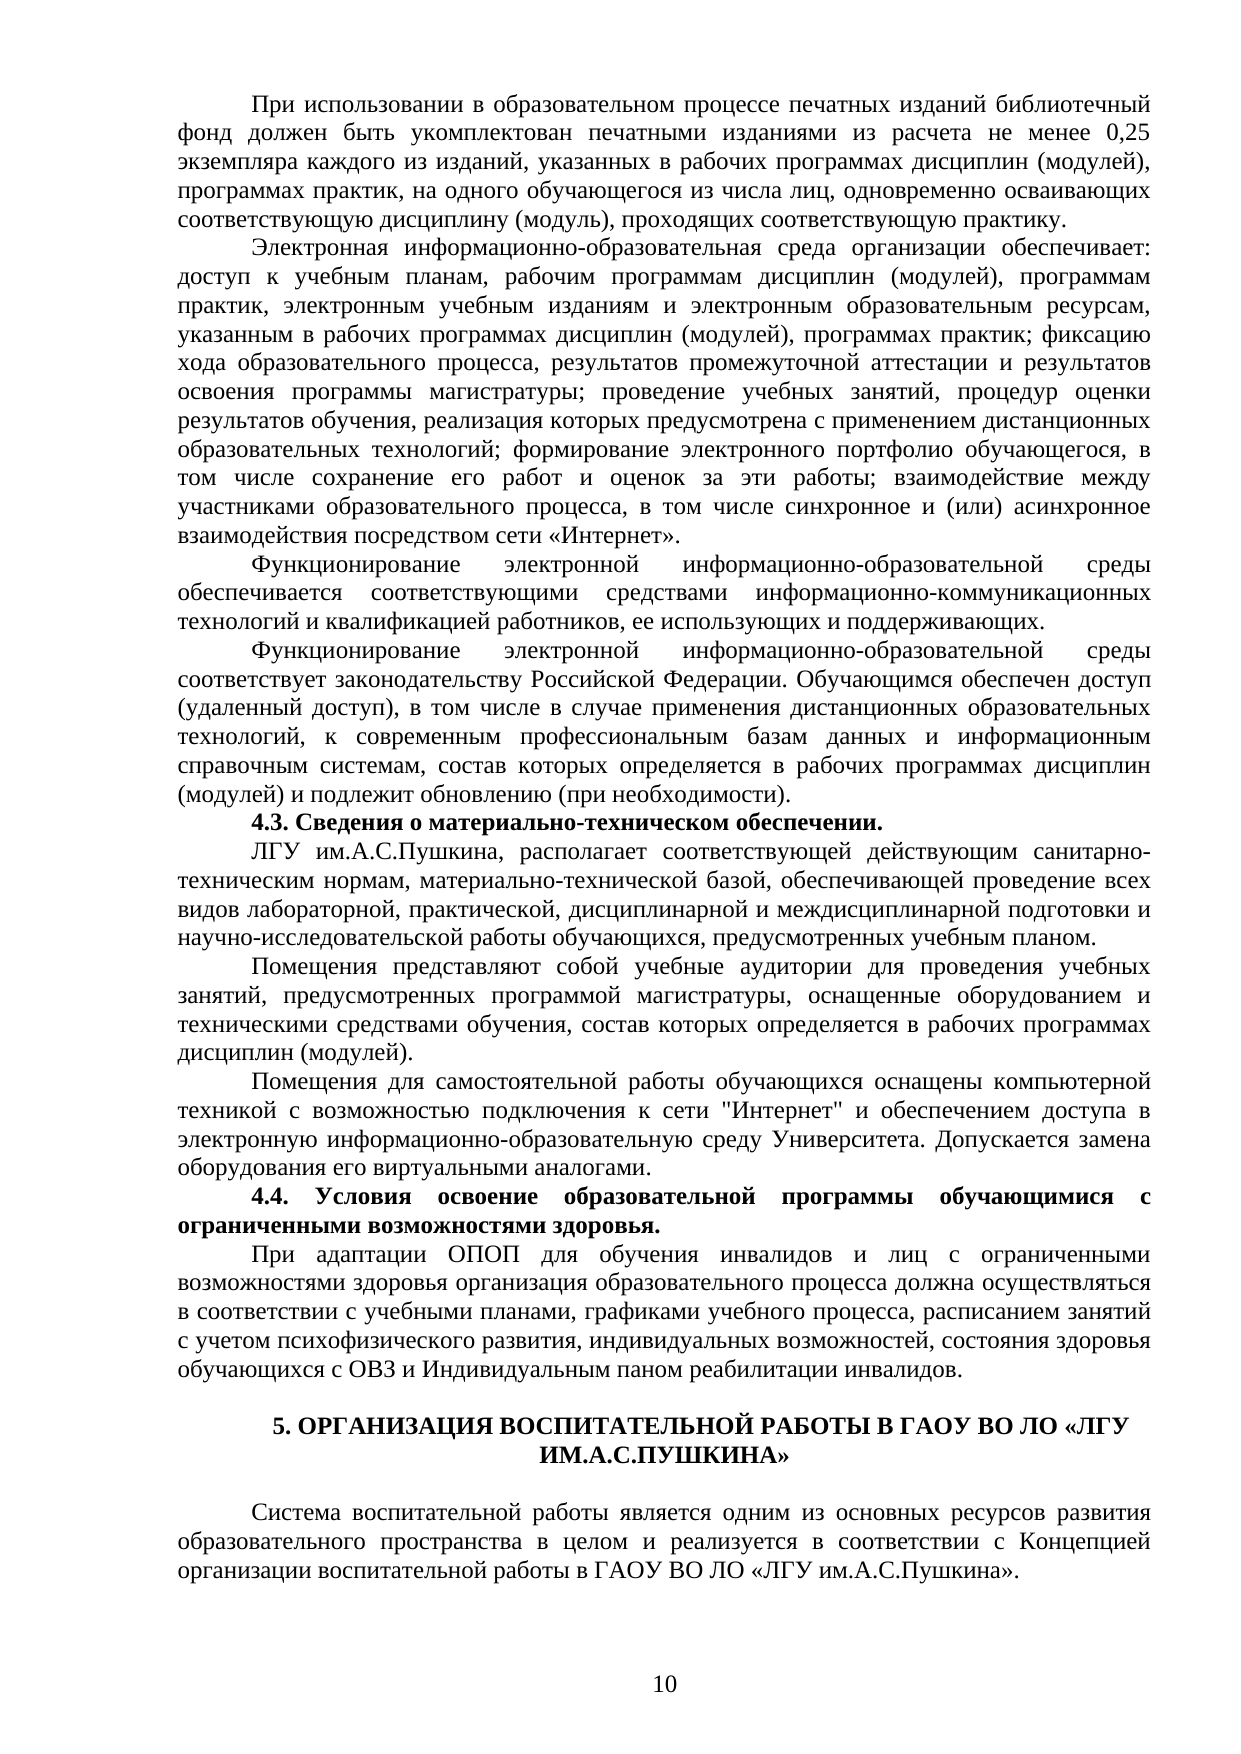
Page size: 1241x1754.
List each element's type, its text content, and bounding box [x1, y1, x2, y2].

text При использовании в образовательном процессе печатных изданий библиотечный фонд должен быть укомплектован печатными изданиями из расчета не менее 0,25 экземпляра каждого из изданий, указанных в рабочих программах дисциплин (модулей), программах практик, на одного обучающегося из числа лиц, одновременно осваивающих соответствующую дисциплину (модуль), проходящих соответствующую практику. [177, 89, 1152, 232]
text При адаптации ОПОП для обучения инвалидов и лиц с ограниченными возможностями здоровья организация образовательного процесса должна осуществляться в соответствии с учебными планами, графиками учебного процесса, расписанием занятий с учетом психофизического развития, индивидуальных возможностей, состояния здоровья обучающихся с ОВЗ и Индивидуальным паном реабилитации инвалидов. [177, 1239, 1152, 1382]
text 4.3. Сведения о материально-техническом обеспечении. [177, 807, 1152, 836]
text 4.4. Условия освоение образовательной программы обучающимися с ограниченными возможностями здоровья. [177, 1181, 1152, 1239]
text ЛГУ им.А.С.Пушкина, располагает соответствующей действующим санитарно-техническим нормам, материально-технической базой, обеспечивающей проведение всех видов лабораторной, практической, дисциплинарной и междисциплинарной подготовки и научно-исследовательской работы обучающихся, предусмотренных учебным планом. [177, 836, 1152, 951]
text Помещения представляют собой учебные аудитории для проведения учебных занятий, предусмотренных программой магистратуры, оснащенные оборудованием и техническими средствами обучения, состав которых определяется в рабочих программах дисциплин (модулей). [177, 951, 1152, 1066]
text Функционирование электронной информационно-образовательной среды соответствует законодательству Российской Федерации. Обучающимся обеспечен доступ (удаленный доступ), в том числе в случае применения дистанционных образовательных технологий, к современным профессиональным базам данных и информационным справочным системам, состав которых определяется в рабочих программах дисциплин (модулей) и подлежит обновлению (при необходимости). [177, 635, 1152, 807]
text Система воспитательной работы является одним из основных ресурсов развития образовательного пространства в целом и реализуется в соответствии с Концепцией организации воспитательной работы в ГАОУ ВО ЛО «ЛГУ им.А.С.Пушкина». [177, 1497, 1152, 1584]
text 5. Организация воспитательной работы в ГАОУ ВО ЛО «ЛГУ им.А.С.Пушкина» [177, 1411, 1152, 1469]
text Помещения для самостоятельной работы обучающихся оснащены компьютерной техникой с возможностью подключения к сети "Интернет" и обеспечением доступа в электронную информационно-образовательную среду Университета. Допускается замена оборудования его виртуальными аналогами. [177, 1066, 1152, 1181]
text Электронная информационно-образовательная среда организации обеспечивает: доступ к учебным планам, рабочим программам дисциплин (модулей), программам практик, электронным учебным изданиям и электронным образовательным ресурсам, указанным в рабочих программах дисциплин (модулей), программах практик; фиксацию хода образовательного процесса, результатов промежуточной аттестации и результатов освоения программы магистратуры; проведение учебных занятий, процедур оценки результатов обучения, реализация которых предусмотрена с применением дистанционных образовательных технологий; формирование электронного портфолио обучающегося, в том числе сохранение его работ и оценок за эти работы; взаимодействие между участниками образовательного процесса, в том числе синхронное и (или) асинхронное взаимодействия посредством сети «Интернет». [177, 232, 1152, 549]
text Функционирование электронной информационно-образовательной среды обеспечивается соответствующими средствами информационно-коммуникационных технологий и квалификацией работников, ее использующих и поддерживающих. [177, 549, 1152, 635]
